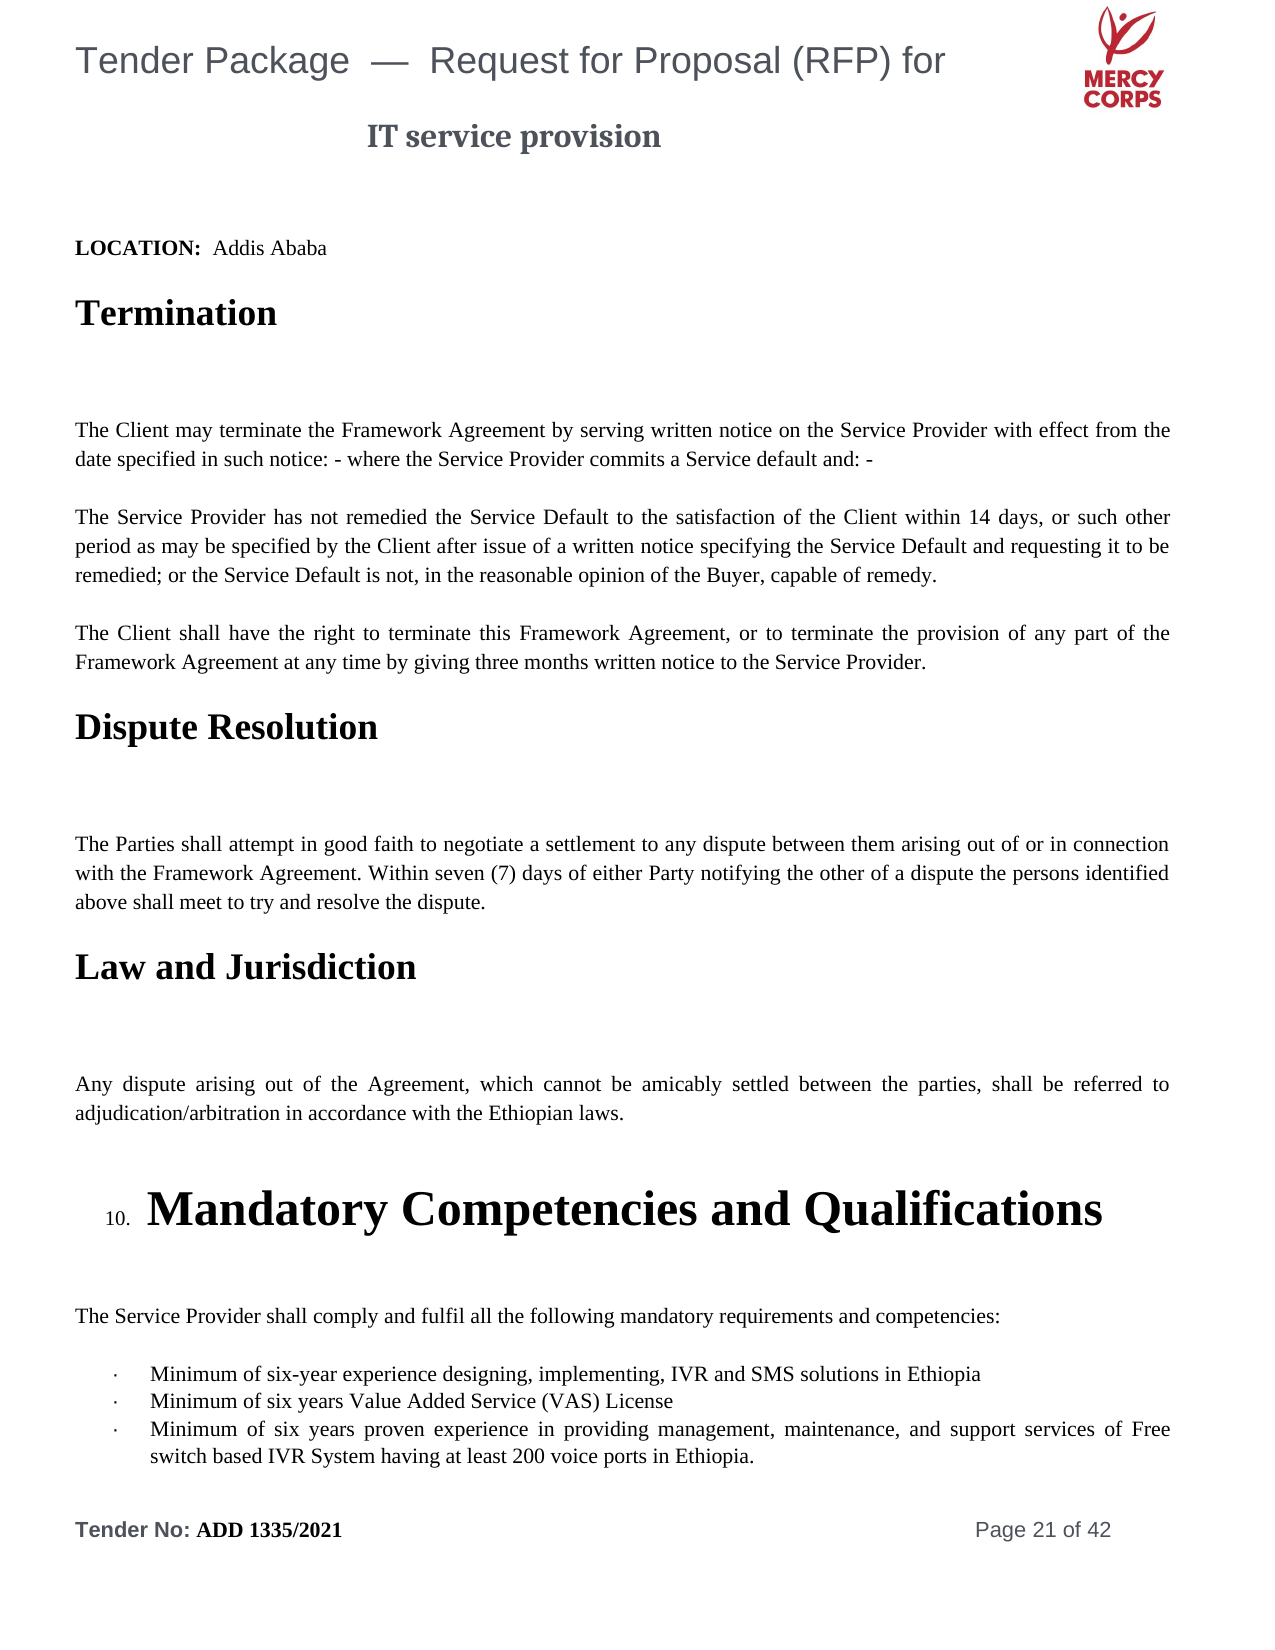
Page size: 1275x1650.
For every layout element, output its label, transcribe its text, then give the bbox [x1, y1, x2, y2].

subtitle Mandatory Competencies and Qualifications [104, 1179, 1172, 1237]
text The Service Provider shall comply and fulfil all the following mandatory requirements and competencies: [75, 1303, 1172, 1328]
picture [1076, 0, 1167, 114]
text Any dispute arising out of the Agreement, which cannot be amicably settled between the parties, shall be referred to adjudication/arbitration in accordance with the Ethiopian laws. [75, 1071, 1172, 1125]
text The Service Provider has not remedied the Service Default to the satisfaction of the Client within 14 days, or such other period as may be specified by the Client after issue of a written notice specifying the Service Default and requesting it to be remedied; or the Service Default is not, in the reasonable opinion of the Buyer, capable of remedy. [75, 504, 1172, 587]
subtitle Law and Jurisdiction [75, 947, 1172, 988]
list Minimum of six years Value Added Service (VAS) License [112, 1388, 1172, 1414]
list Minimum of six-year experience designing, implementing, IVR and SMS solutions in Ethiopia [112, 1361, 1172, 1387]
subtitle Termination [75, 293, 1172, 334]
list Minimum of six years proven experience in providing management, maintenance, and support services of Free switch based IVR System having at least 200 voice ports in Ethiopia. [112, 1416, 1172, 1468]
text The Parties shall attempt in good faith to negotiate a settlement to any dispute between them arising out of or in connection with the Framework Agreement. Within seven (7) days of either Party notifying the other of a dispute the persons identified above shall meet to try and resolve the dispute. [75, 831, 1172, 914]
text LOCATION: Addis Ababa [75, 234, 1172, 260]
subtitle Dispute Resolution [75, 707, 1172, 748]
text The Client may terminate the Framework Agreement by serving written notice on the Service Provider with effect from the date specified in such notice: - where the Service Provider commits a Service default and: - [75, 417, 1172, 471]
text The Client shall have the right to terminate this Framework Agreement, or to terminate the provision of any part of the Framework Agreement at any time by giving three months written notice to the Service Provider. [75, 620, 1172, 674]
